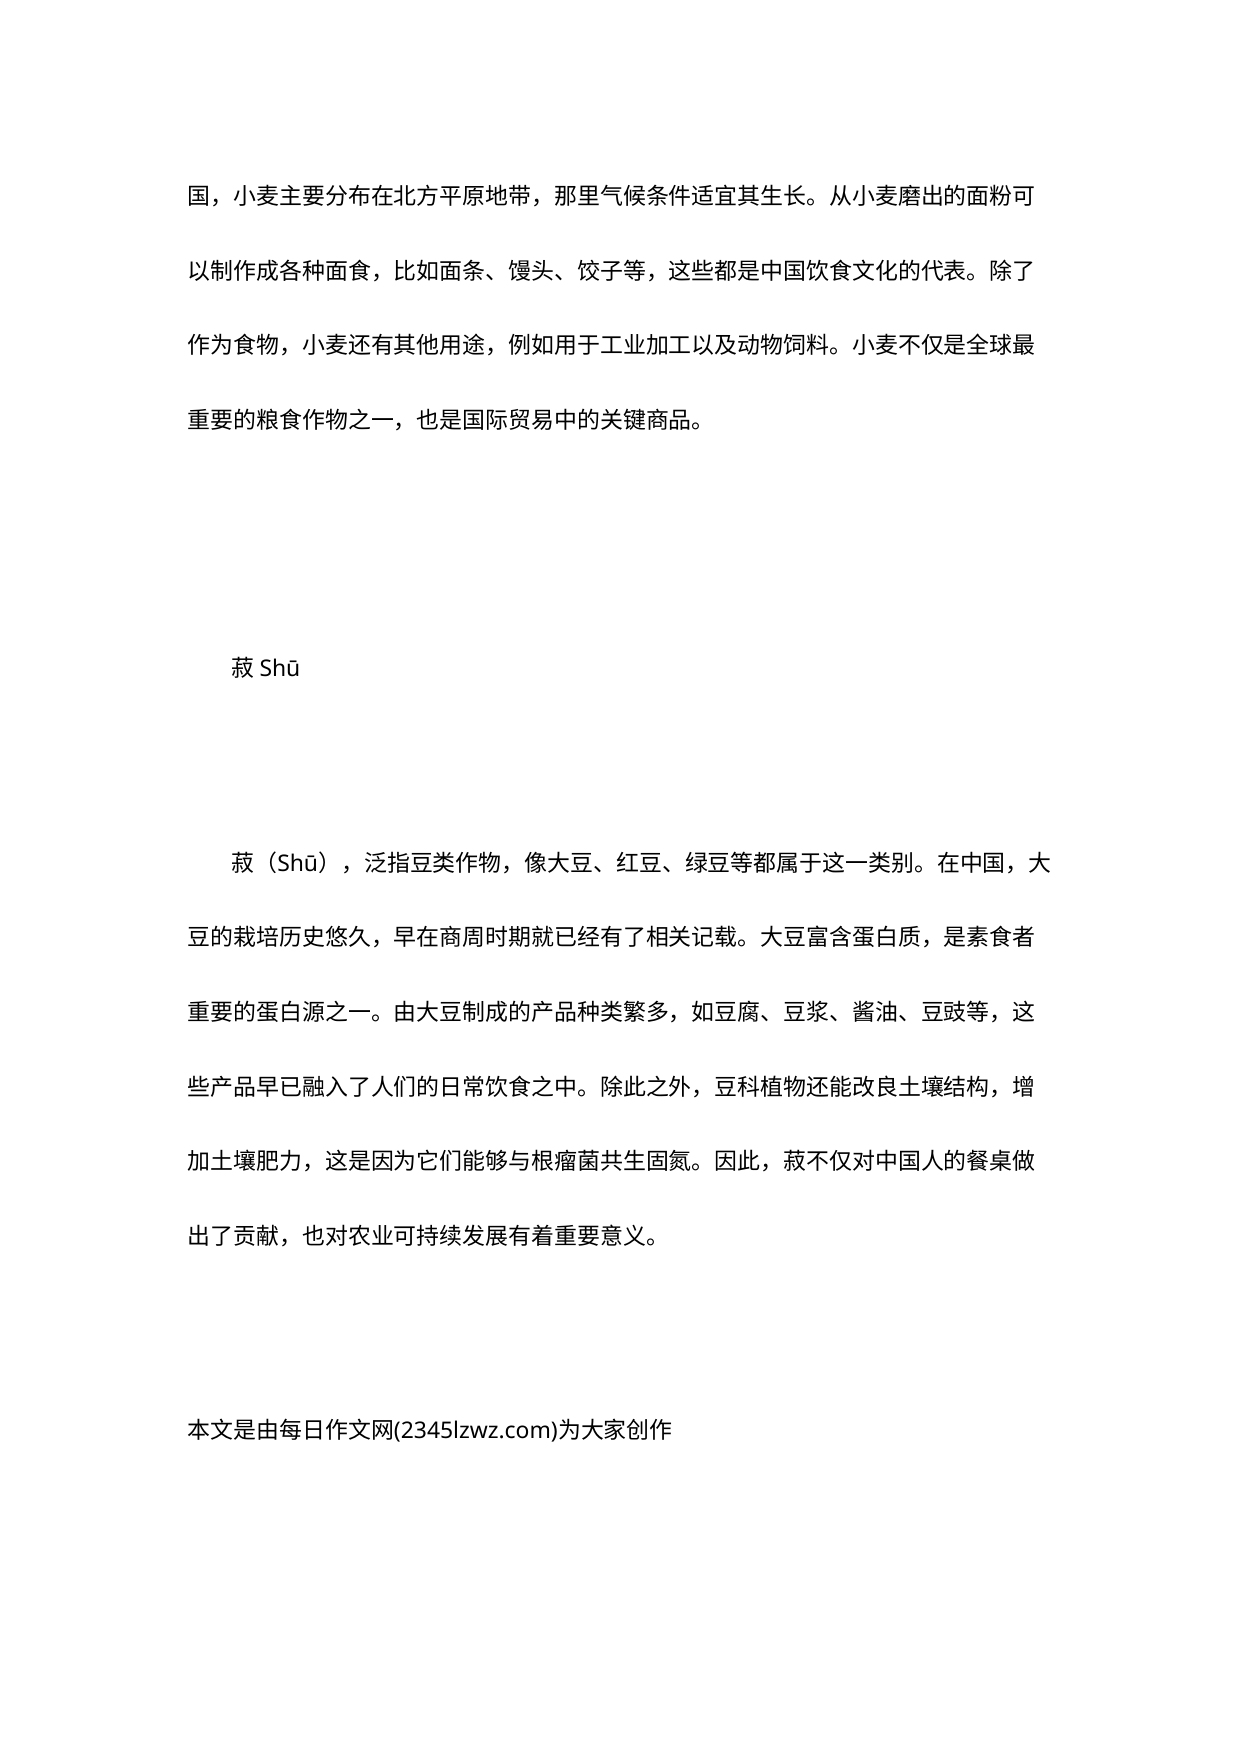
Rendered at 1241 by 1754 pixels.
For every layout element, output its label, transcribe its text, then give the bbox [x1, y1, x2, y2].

text 菽 Shū [187, 634, 1053, 699]
text 菽（Shū），泛指豆类作物，像大豆、红豆、绿豆等都属于这一类别。在中国，大豆的栽培历史悠久，早在商周时期就已经有了相关记载。大豆富含蛋白质，是素食者重要的蛋白源之一。由大豆制成的产品种类繁多，如豆腐、豆浆、酱油、豆豉等，这些产品早已融入了人们的日常饮食之中。除此之外，豆科植物还能改良土壤结构，增加土壤肥力，这是因为它们能够与根瘤菌共生固氮。因此，菽不仅对中国人的餐桌做出了贡献，也对农业可持续发展有着重要意义。 [187, 828, 1053, 1267]
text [187, 162, 1053, 451]
text 本文是由每日作文网(2345lzwz.com)为大家创作 [187, 1396, 1053, 1461]
